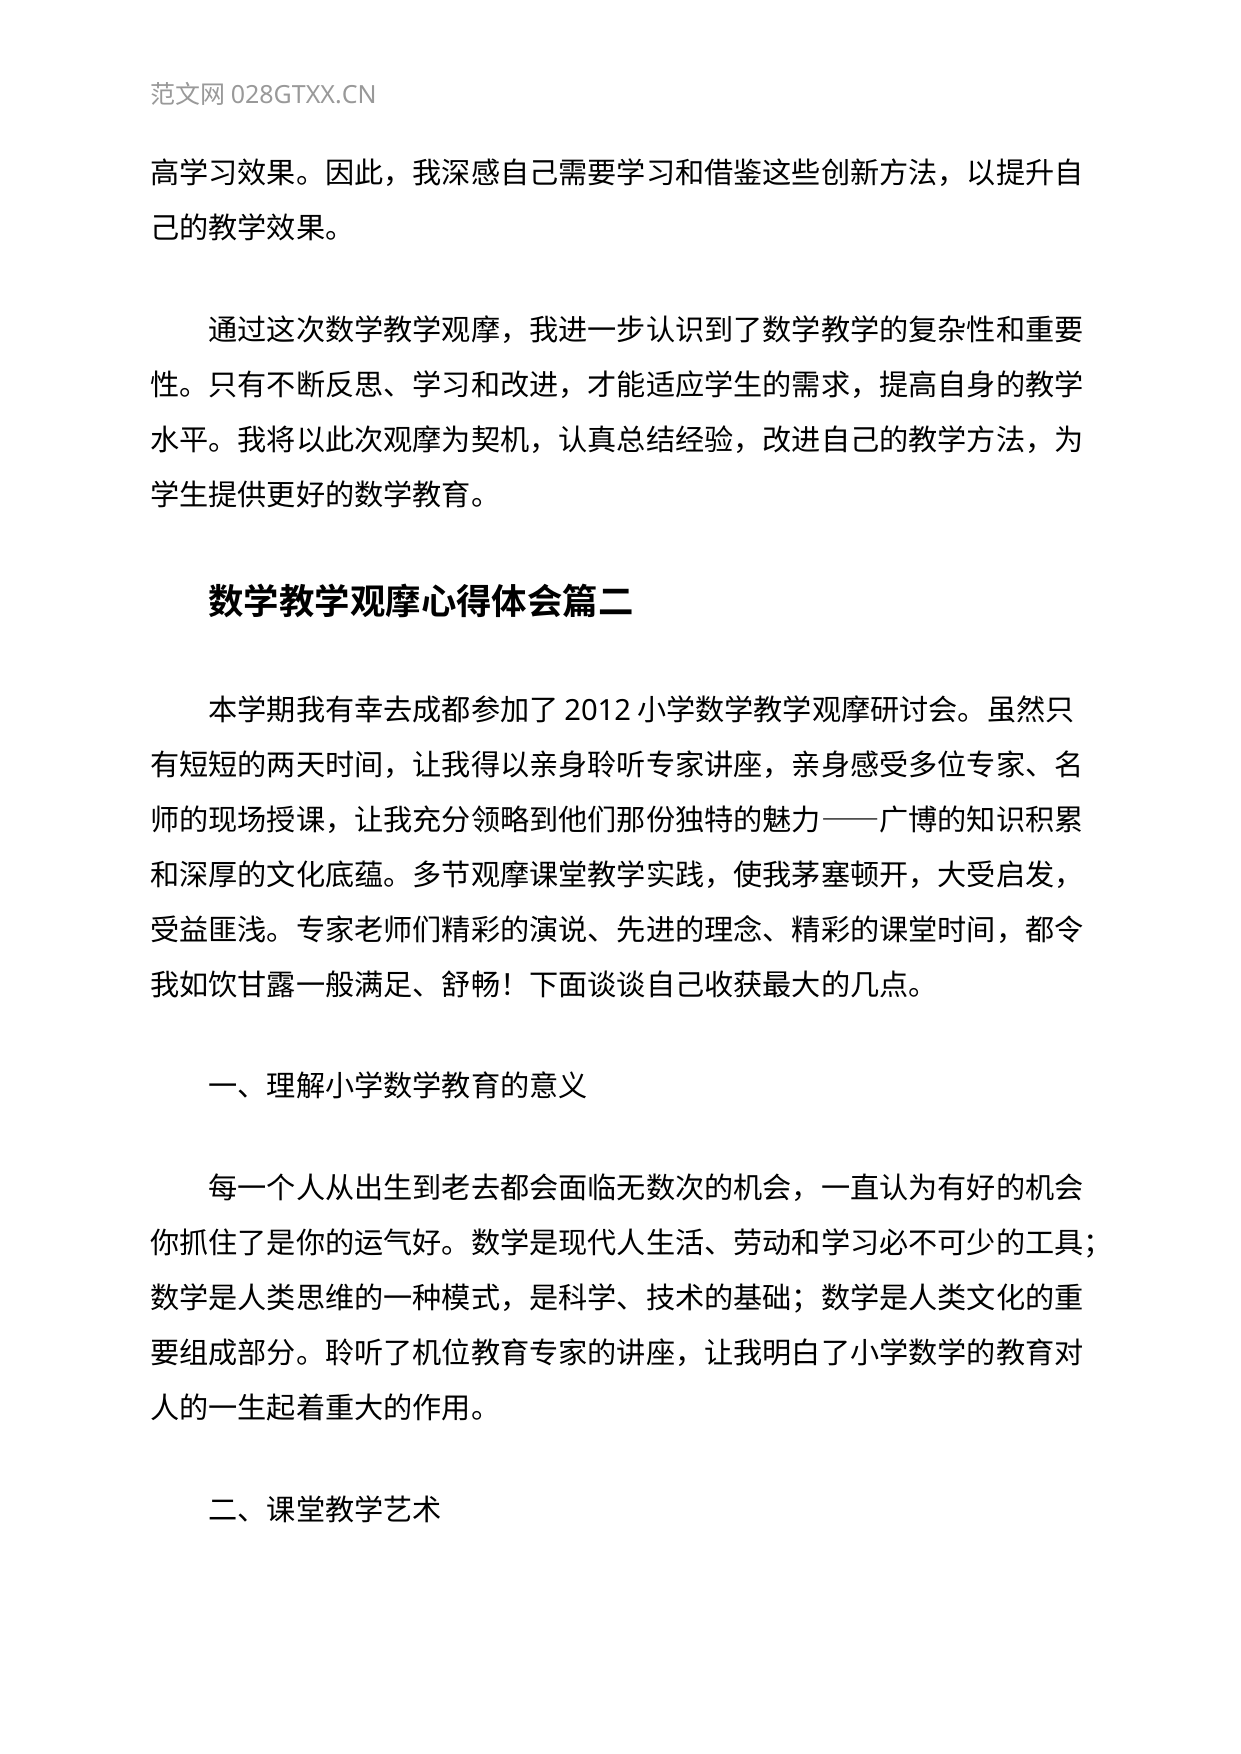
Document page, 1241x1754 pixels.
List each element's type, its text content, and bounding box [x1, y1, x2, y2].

text 本学期我有幸去成都参加了2012小学数学教学观摩研讨会。虽然只有短短的两天时间，让我得以亲身聆听专家讲座，亲身感受多位专家、名师的现场授课，让我充分领略到他们那份独特的魅力――广博的知识积累和深厚的文化底蕴。多节观摩课堂教学实践，使我茅塞顿开，大受启发，受益匪浅。专家老师们精彩的演说、先进的理念、精彩的课堂时间，都令我如饮甘露一般满足、舒畅！下面谈谈自己收获最大的几点。 [150, 687, 1090, 1003]
text 一、理解小学数学教育的意义 [150, 1063, 1090, 1105]
text 每一个人从出生到老去都会面临无数次的机会，一直认为有好的机会你抓住了是你的运气好。数学是现代人生活、劳动和学习必不可少的工具；数学是人类思维的一种模式，是科学、技术的基础；数学是人类文化的重要组成部分。聆听了机位教育专家的讲座，让我明白了小学数学的教育对人的一生起着重大的作用。 [150, 1165, 1090, 1427]
text 二、课堂教学艺术 [150, 1486, 1090, 1528]
text 数学教学观摩心得体会篇二 [150, 573, 1090, 624]
text 通过这次数学教学观摩，我进一步认识到了数学教学的复杂性和重要性。只有不断反思、学习和改进，才能适应学生的需求，提高自身的教学水平。我将以此次观摩为契机，认真总结经验，改进自己的教学方法，为学生提供更好的数学教育。 [150, 307, 1090, 514]
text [150, 150, 1090, 247]
